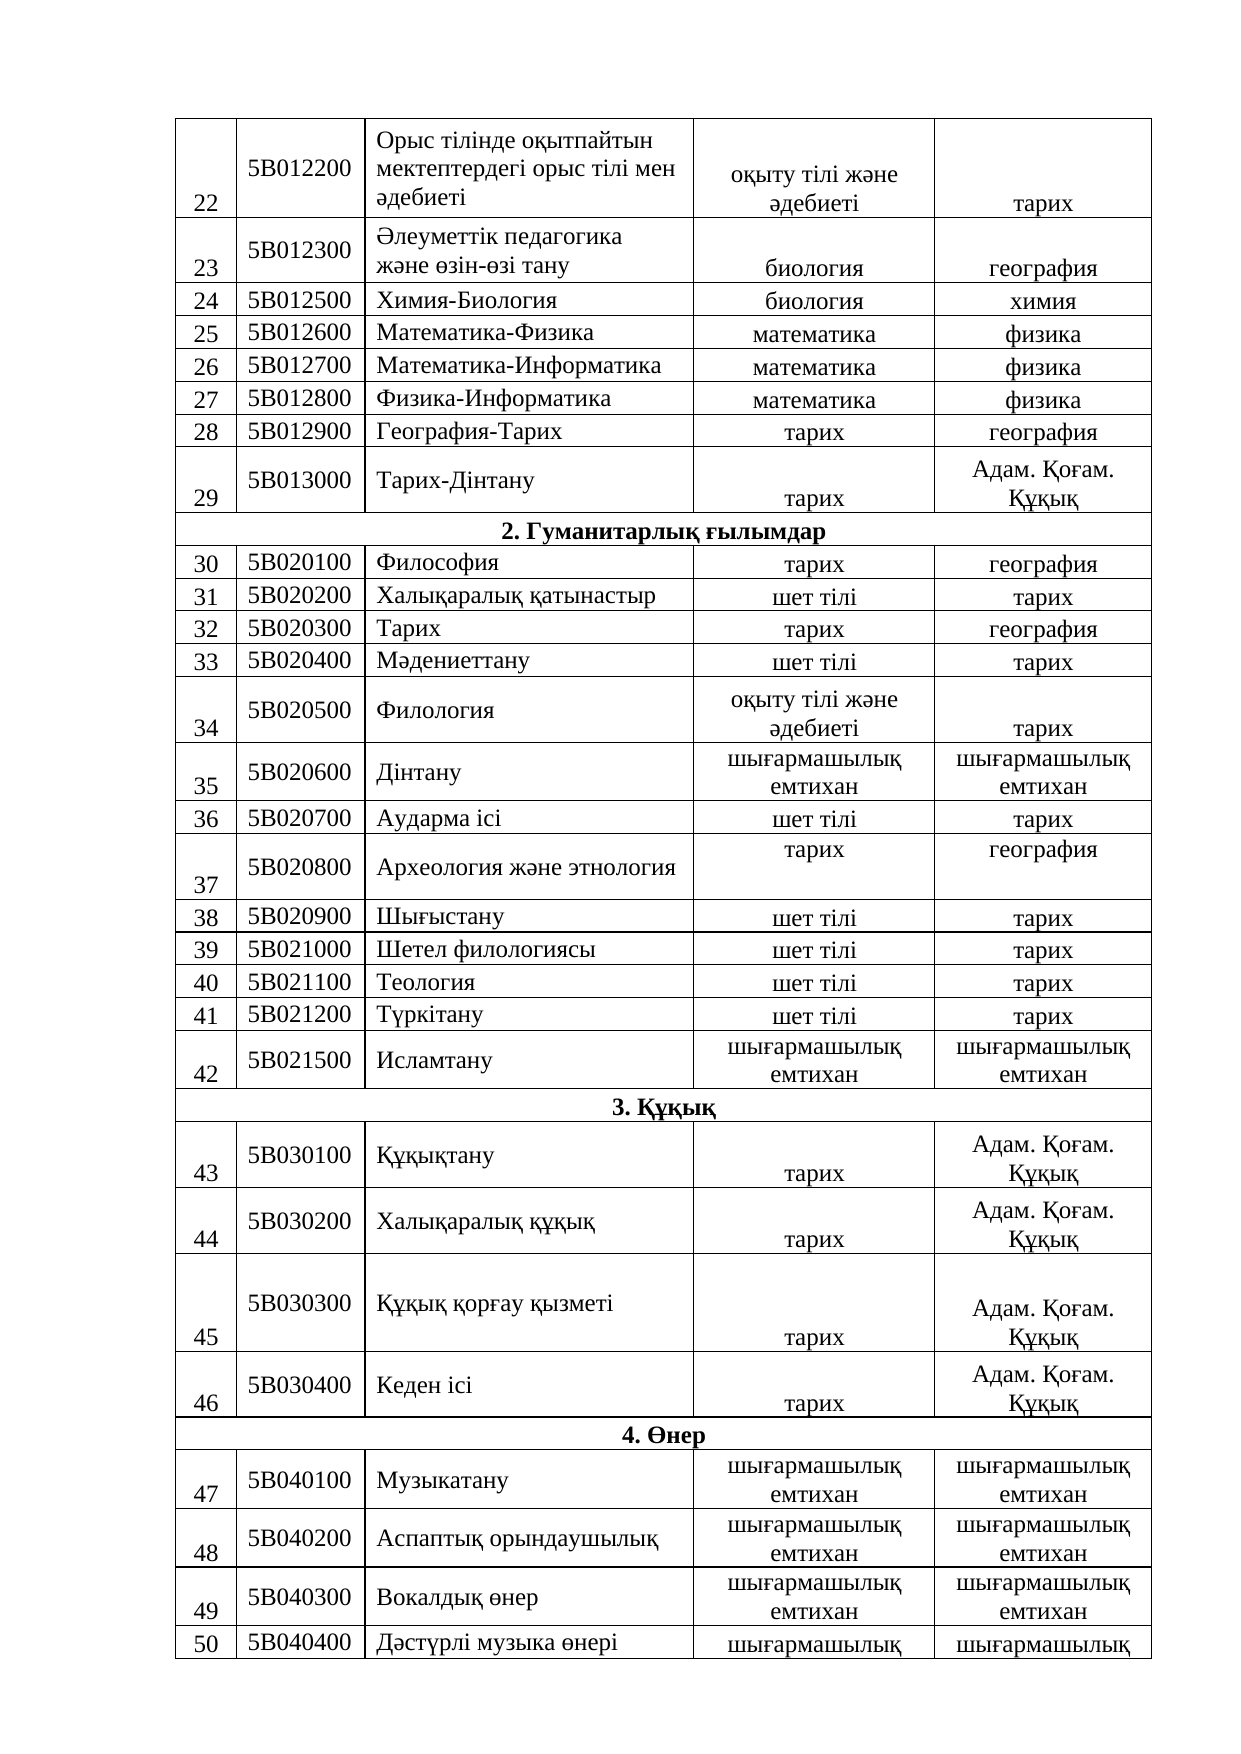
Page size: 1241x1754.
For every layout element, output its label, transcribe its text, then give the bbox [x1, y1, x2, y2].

table_cell 43 [176, 1122, 236, 1187]
table_cell 45 [176, 1254, 236, 1351]
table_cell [694, 1568, 934, 1625]
table_cell Аспаптық орындаушылық [366, 1509, 693, 1566]
table_cell Аударма ісі [366, 801, 693, 833]
table_cell шет тілі [694, 965, 934, 997]
table_cell 5В012300 [237, 218, 364, 282]
table_cell 27 [176, 382, 236, 413]
table_cell тарих [694, 1122, 934, 1187]
table_cell 24 [176, 283, 236, 315]
table_cell 5В012200 [237, 119, 364, 217]
table_cell 5В020300 [237, 611, 364, 643]
table_cell 33 [176, 644, 236, 676]
table_cell шет тілі [694, 644, 934, 676]
table_cell Дінтану [366, 743, 693, 800]
table_cell Құқық қорғау қызметі [366, 1254, 693, 1351]
table_cell биология [694, 283, 934, 315]
table_cell Адам. Қоғам. Құқық [935, 1122, 1151, 1187]
table_cell тарих [694, 546, 934, 577]
table_cell 5В020900 [237, 900, 364, 931]
table_cell Тарих-Дінтану [366, 447, 693, 512]
table_cell Адам. Қоғам. Құқық [935, 447, 1151, 512]
table_cell Теология [366, 965, 693, 997]
table_cell шет тілі [694, 933, 934, 964]
table_cell математика [694, 382, 934, 413]
table_cell тарих [694, 1188, 934, 1252]
table_cell 5В020700 [237, 801, 364, 833]
table_cell 5В012600 [237, 316, 364, 348]
table_cell 34 [176, 677, 236, 742]
table_cell 5В040300 [237, 1568, 364, 1625]
table_cell Орыс тілінде оқытпайтын мектептердегі орыс тілі мен әдебиеті [366, 119, 693, 217]
table_cell 5В013000 [237, 447, 364, 512]
table_cell шығармашылық емтихан [694, 1031, 934, 1088]
table_cell физика [935, 349, 1151, 381]
table_cell шет тілі [694, 998, 934, 1030]
table_cell 40 [176, 965, 236, 997]
table_cell 5В021000 [237, 933, 364, 964]
table_cell тарих [694, 447, 934, 512]
table_cell тарих [935, 579, 1151, 610]
table_cell 32 [176, 611, 236, 643]
table_cell 3. Құқық [176, 1089, 1151, 1121]
table_cell тарих [694, 1352, 934, 1416]
table_cell Тарих [366, 611, 693, 643]
table_cell Математика-Физика [366, 316, 693, 348]
table_cell тарих [935, 644, 1151, 676]
table_cell шығармашылық емтихан [935, 743, 1151, 800]
table_cell 23 [176, 218, 236, 282]
table_cell тарих [935, 119, 1151, 217]
table_cell 5В030100 [237, 1122, 364, 1187]
table_cell 49 [176, 1568, 236, 1625]
table_cell Мәдениеттану [366, 644, 693, 676]
table_cell Физика-Информатика [366, 382, 693, 413]
table_cell шет тілі [694, 579, 934, 610]
table_cell Құқықтану [366, 1122, 693, 1187]
table_cell Философия [366, 546, 693, 577]
table_cell 30 [176, 546, 236, 577]
table_cell 35 [176, 743, 236, 800]
table_cell тарих [935, 900, 1151, 931]
table_cell 38 [176, 900, 236, 931]
table_cell 5В020500 [237, 677, 364, 742]
table_cell 31 [176, 579, 236, 610]
table_cell 28 [176, 415, 236, 446]
table_cell география [935, 611, 1151, 643]
table_cell шет тілі [694, 801, 934, 833]
table_cell Шығыстану [366, 900, 693, 931]
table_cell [366, 1626, 693, 1658]
table_cell 5В020400 [237, 644, 364, 676]
table_cell география [935, 218, 1151, 282]
table_cell тарих [935, 677, 1151, 742]
table_cell 47 [176, 1450, 236, 1508]
table_cell 5В021200 [237, 998, 364, 1030]
table_cell Вокалдық өнер [366, 1568, 693, 1625]
table_cell 5В012900 [237, 415, 364, 446]
table_cell тарих [694, 834, 934, 898]
table_cell Археология және этнология [366, 834, 693, 898]
table_cell тарих [694, 1254, 934, 1351]
table_cell 25 [176, 316, 236, 348]
table_cell Математика-Информатика [366, 349, 693, 381]
table_cell математика [694, 316, 934, 348]
table_cell Халықаралық қатынастыр [366, 579, 693, 610]
table_cell 5В021100 [237, 965, 364, 997]
table_cell 5В040400 [237, 1626, 364, 1658]
table_cell 42 [176, 1031, 236, 1088]
table_cell 36 [176, 801, 236, 833]
table_cell Түркітану [366, 998, 693, 1030]
table_cell шығармашылық емтихан [935, 1450, 1151, 1508]
table_cell шығармашылық емтихан [935, 1031, 1151, 1088]
table_cell 5В021500 [237, 1031, 364, 1088]
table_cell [935, 1626, 1151, 1658]
table_cell 29 [176, 447, 236, 512]
table_cell 46 [176, 1352, 236, 1416]
table_cell 5В020200 [237, 579, 364, 610]
table_cell Исламтану [366, 1031, 693, 1088]
table_cell география [935, 546, 1151, 577]
table_cell 5В020100 [237, 546, 364, 577]
table_cell 5В030400 [237, 1352, 364, 1416]
table_cell физика [935, 316, 1151, 348]
table_cell оқыту тілі және әдебиеті [694, 677, 934, 742]
table_cell 5В012500 [237, 283, 364, 315]
table_cell 26 [176, 349, 236, 381]
table_cell Химия-Биология [366, 283, 693, 315]
table_cell Адам. Қоғам. Құқық [935, 1352, 1151, 1416]
table_cell шығармашылық емтихан [694, 743, 934, 800]
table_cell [935, 1568, 1151, 1625]
table_cell 5В040100 [237, 1450, 364, 1508]
table_cell география [935, 415, 1151, 446]
table_cell 22 [176, 119, 236, 217]
table_cell тарих [694, 611, 934, 643]
table_cell 5В020800 [237, 834, 364, 898]
table_cell 2. Гуманитарлық ғылымдар [176, 513, 1151, 545]
table_cell 44 [176, 1188, 236, 1252]
table_cell тарих [935, 933, 1151, 964]
table_cell География-Тарих [366, 415, 693, 446]
table_cell шығармашылық емтихан [694, 1509, 934, 1566]
table_cell Шетел филологиясы [366, 933, 693, 964]
table_cell 37 [176, 834, 236, 898]
table_cell 5В012700 [237, 349, 364, 381]
table_cell биология [694, 218, 934, 282]
table_cell Филология [366, 677, 693, 742]
table_cell физика [935, 382, 1151, 413]
table_cell 5В030200 [237, 1188, 364, 1252]
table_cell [694, 119, 934, 217]
table_cell Халықаралық құқық [366, 1188, 693, 1252]
table_cell Әлеуметтік педагогика және өзін-өзі тану [366, 218, 693, 282]
table_cell 48 [176, 1509, 236, 1566]
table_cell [694, 1626, 934, 1658]
table_cell математика [694, 349, 934, 381]
table_cell 5В012800 [237, 382, 364, 413]
table_cell химия [935, 283, 1151, 315]
table_cell тарих [935, 801, 1151, 833]
table_cell 50 [176, 1626, 236, 1658]
table_cell тарих [935, 998, 1151, 1030]
table_cell 41 [176, 998, 236, 1030]
table_cell 4. Өнер [176, 1418, 1151, 1449]
table_cell география [935, 834, 1151, 898]
table_cell Адам. Қоғам. Құқық [935, 1188, 1151, 1252]
table_cell 5В040200 [237, 1509, 364, 1566]
table_cell 5В020600 [237, 743, 364, 800]
table_cell Музыкатану [366, 1450, 693, 1508]
table_cell 5В030300 [237, 1254, 364, 1351]
table_cell шет тілі [694, 900, 934, 931]
table_cell шығармашылық емтихан [694, 1450, 934, 1508]
table_cell 39 [176, 933, 236, 964]
table_cell тарих [935, 965, 1151, 997]
table_cell Адам. Қоғам. Құқық [935, 1254, 1151, 1351]
table_cell тарих [694, 415, 934, 446]
table_cell Кеден ісі [366, 1352, 693, 1416]
table_cell шығармашылық емтихан [935, 1509, 1151, 1566]
